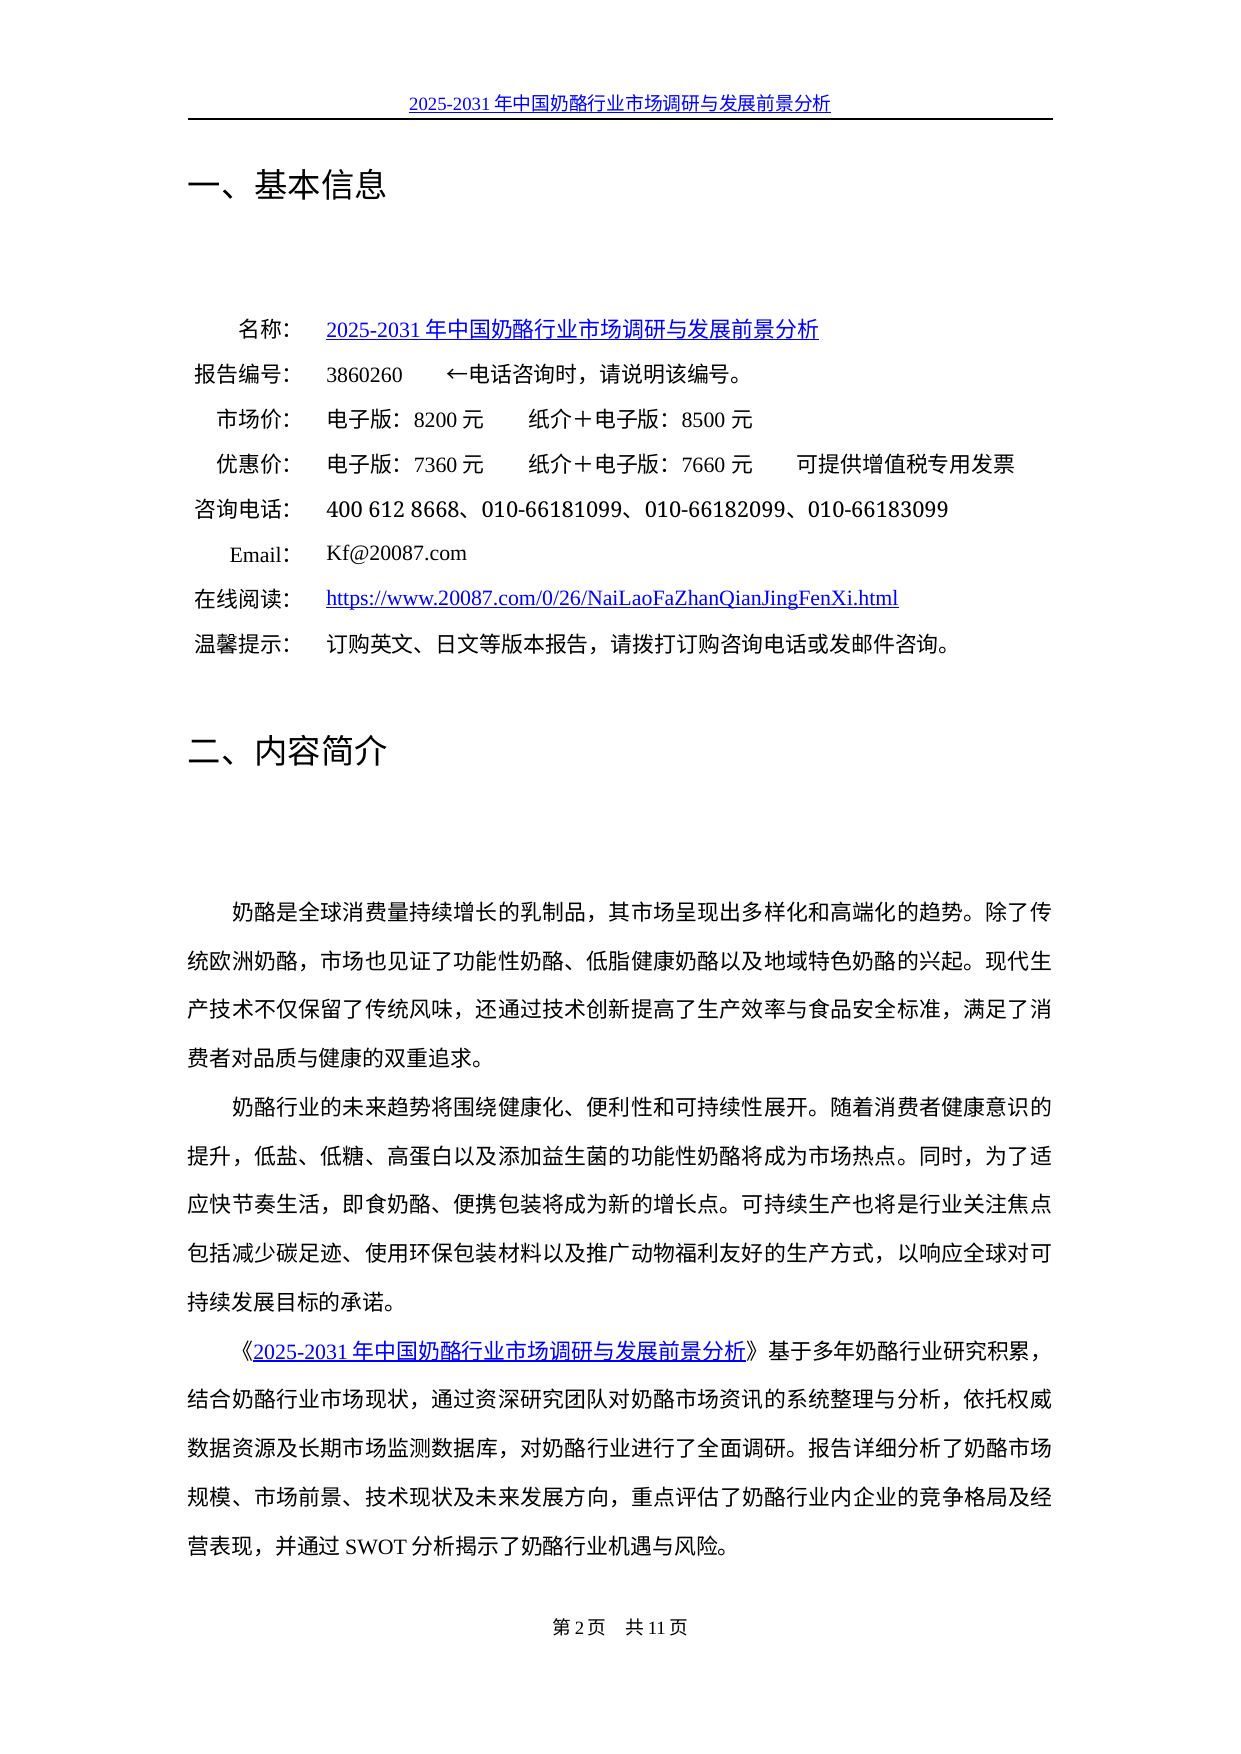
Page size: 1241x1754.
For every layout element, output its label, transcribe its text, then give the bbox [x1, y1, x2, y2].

table_cell [315, 582, 1073, 627]
table_cell 3860260 ←电话咨询时，请说明该编号。 [315, 357, 1073, 402]
table_cell 电子版：8200 元 纸介＋电子版：8500 元 [315, 402, 1073, 447]
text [187, 894, 1053, 1561]
table_header 名称： [167, 312, 315, 357]
table_cell 市场价： [167, 402, 315, 447]
table_cell 优惠价： [167, 447, 315, 492]
title 二、内容简介 [187, 717, 1053, 782]
title 一、基本信息 [187, 150, 1053, 215]
table_cell 报告编号： [167, 357, 315, 402]
table_cell 温馨提示： [167, 627, 315, 672]
table_cell 400 612 8668、010-66181099、010-66182099、010-66183099 [315, 492, 1073, 537]
table_cell 在线阅读： [167, 582, 315, 627]
table_cell Kf@20087.com [315, 537, 1073, 582]
table_header 2025-2031年中国奶酪行业市场调研与发展前景分析 [315, 312, 1073, 357]
table_cell 电子版：7360 元 纸介＋电子版：7660 元 可提供增值税专用发票 [315, 447, 1073, 492]
table_cell Email： [167, 537, 315, 582]
table_cell 订购英文、日文等版本报告，请拨打订购咨询电话或发邮件咨询。 [315, 627, 1073, 672]
table_cell 咨询电话： [167, 492, 315, 537]
